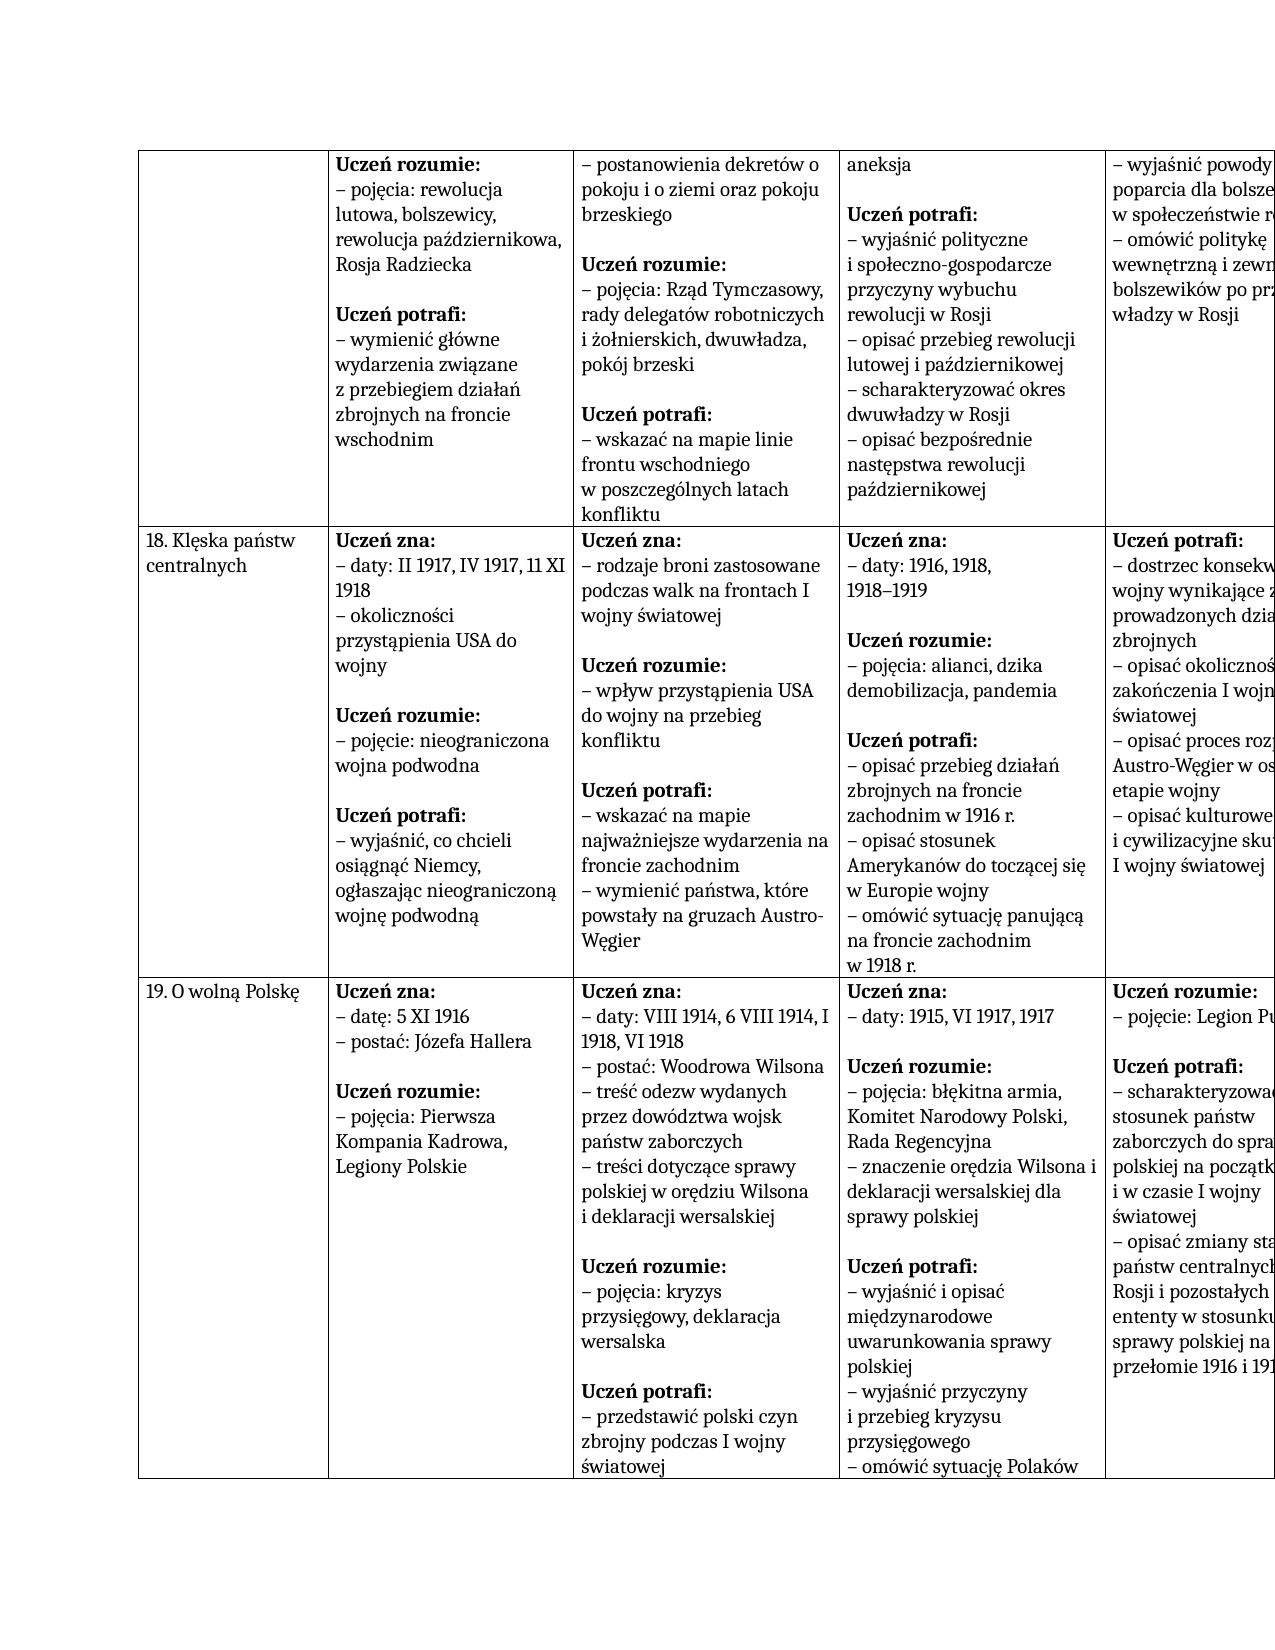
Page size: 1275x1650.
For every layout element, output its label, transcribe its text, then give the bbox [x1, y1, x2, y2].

table_cell Uczeń zna: – daty: II 1917, IV 1917, 11 XI 1918 – okoliczności przystąpienia USA do wojny Uczeń rozumie: – pojęcie: nieograniczona wojna podwodna Uczeń potrafi: – wyjaśnić, co chcieli osiągnąć Niemcy, ogłaszając nieograniczoną wojnę podwodną [329, 527, 573, 977]
table_cell 18. Klęska państw centralnych [139, 527, 328, 977]
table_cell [329, 978, 573, 1478]
table_cell Uczeń zna: – rodzaje broni zastosowane podczas walk na frontach I wojny światowej Uczeń rozumie: – wpływ przystąpienia USA do wojny na przebieg konfliktu Uczeń potrafi: – wskazać na mapie najważniejsze wydarzenia na froncie zachodnim – wymienić państwa, które powstały na gruzach Austro-Węgier [574, 527, 839, 977]
table_cell Uczeń potrafi: – dostrzec konsekwencje wojny wynikające z typu prowadzonych działań zbrojnych – opisać okoliczności zakończenia I wojny światowej – opisać proces rozpadu Austro-Węgier w ostatnim etapie wojny – opisać kulturowe i cywilizacyjne skutki I wojny światowej [1106, 527, 1274, 977]
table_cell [574, 151, 839, 526]
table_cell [329, 151, 573, 526]
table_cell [1106, 151, 1274, 526]
table_cell Uczeń zna: – daty: 1916, 1918, 1918–1919 Uczeń rozumie: – pojęcia: alianci, dzika demobilizacja, pandemia Uczeń potrafi: – opisać przebieg działań zbrojnych na froncie zachodnim w 1916 r. – opisać stosunek Amerykanów do toczącej się w Europie wojny – omówić sytuację panującą na froncie zachodnim w 1918 r. [840, 527, 1105, 977]
table_cell 19. O wolną Polskę [139, 978, 328, 1478]
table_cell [139, 151, 328, 526]
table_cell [840, 151, 1105, 526]
